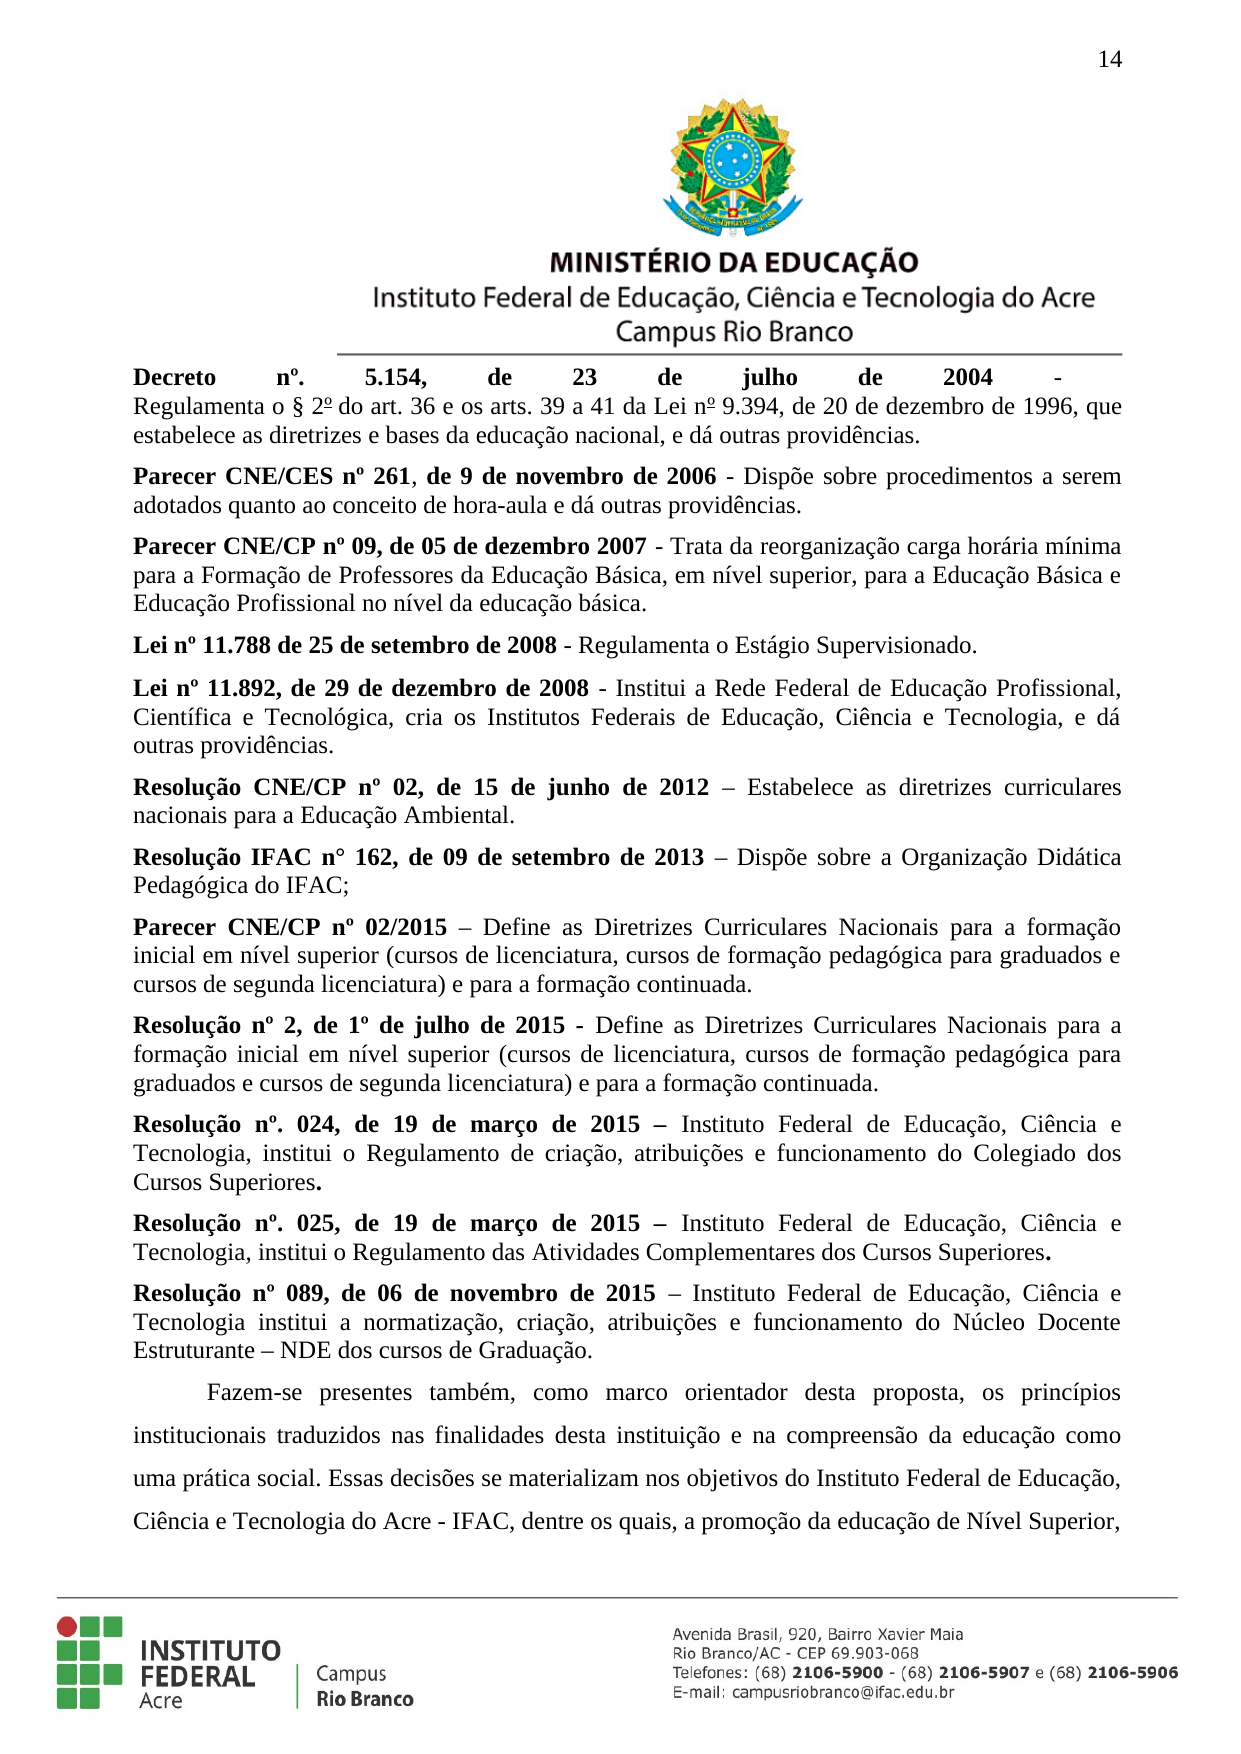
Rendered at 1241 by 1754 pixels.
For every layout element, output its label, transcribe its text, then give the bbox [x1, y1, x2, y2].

text Resolução nº. 024, de 19 de março de 2015 – Instituto Federal de Educação, Ciência e Tecnologia, institui o Regulamento de criação, atribuições e funcionamento do Colegiado dos Cursos Superiores. [133, 1109, 1122, 1195]
text Resolução nº 089, de 06 de novembro de 2015 – Instituto Federal de Educação, Ciência e Tecnologia institui a normatização, criação, atribuições e funcionamento do Núcleo Docente Estruturante – NDE dos cursos de Graduação. [133, 1278, 1122, 1364]
text Lei nº 11.788 de 25 de setembro de 2008 - Regulamenta o Estágio Supervisionado. [133, 630, 1122, 658]
text Resolução nº. 025, de 19 de março de 2015 – Instituto Federal de Educação, Ciência e Tecnologia, institui o Regulamento das Atividades Complementares dos Cursos Superiores. [133, 1208, 1122, 1265]
text Decreto nº. 5.154, de 23 de julho de 2004 - Regulamenta o § 2º do art. 36 e os arts. 39 a 41 da Lei nº 9.394, de 20 de dezembro de 1996, que estabelece as diretrizes e bases da educação nacional, e dá outras providências. [133, 362, 1122, 448]
text Resolução IFAC n° 162, de 09 de setembro de 2013 – Dispõe sobre a Organização Didática Pedagógica do IFAC; [133, 842, 1122, 899]
text Lei nº 11.892, de 29 de dezembro de 2008 - Institui a Rede Federal de Educação Profissional, Científica e Tecnológica, cria os Institutos Federais de Educação, Ciência e Tecnologia, e dá outras providências. [133, 673, 1122, 759]
text Parecer CNE/CP nº 09, de 05 de dezembro 2007 - Trata da reorganização carga horária mínima para a Formação de Professores da Educação Básica, em nível superior, para a Educação Básica e Educação Profissional no nível da educação básica. [133, 531, 1122, 617]
text Parecer CNE/CES nº 261, de 9 de novembro de 2006 - Dispõe sobre procedimentos a serem adotados quanto ao conceito de hora-aula e dá outras providências. [133, 461, 1122, 518]
text Resolução CNE/CP nº 02, de 15 de junho de 2012 – Estabelece as diretrizes curriculares nacionais para a Educação Ambiental. [133, 772, 1122, 829]
text Parecer CNE/CP nº 02/2015 – Define as Diretrizes Curriculares Nacionais para a formação inicial em nível superior (cursos de licenciatura, cursos de formação pedagógica para graduados e cursos de segunda licenciatura) e para a formação continuada. [133, 912, 1122, 998]
text Resolução nº 2, de 1º de julho de 2015 - Define as Diretrizes Curriculares Nacionais para a formação inicial em nível superior (cursos de licenciatura, cursos de formação pedagógica para graduados e cursos de segunda licenciatura) e para a formação continuada. [133, 1010, 1122, 1097]
picture [337, 73, 1123, 363]
